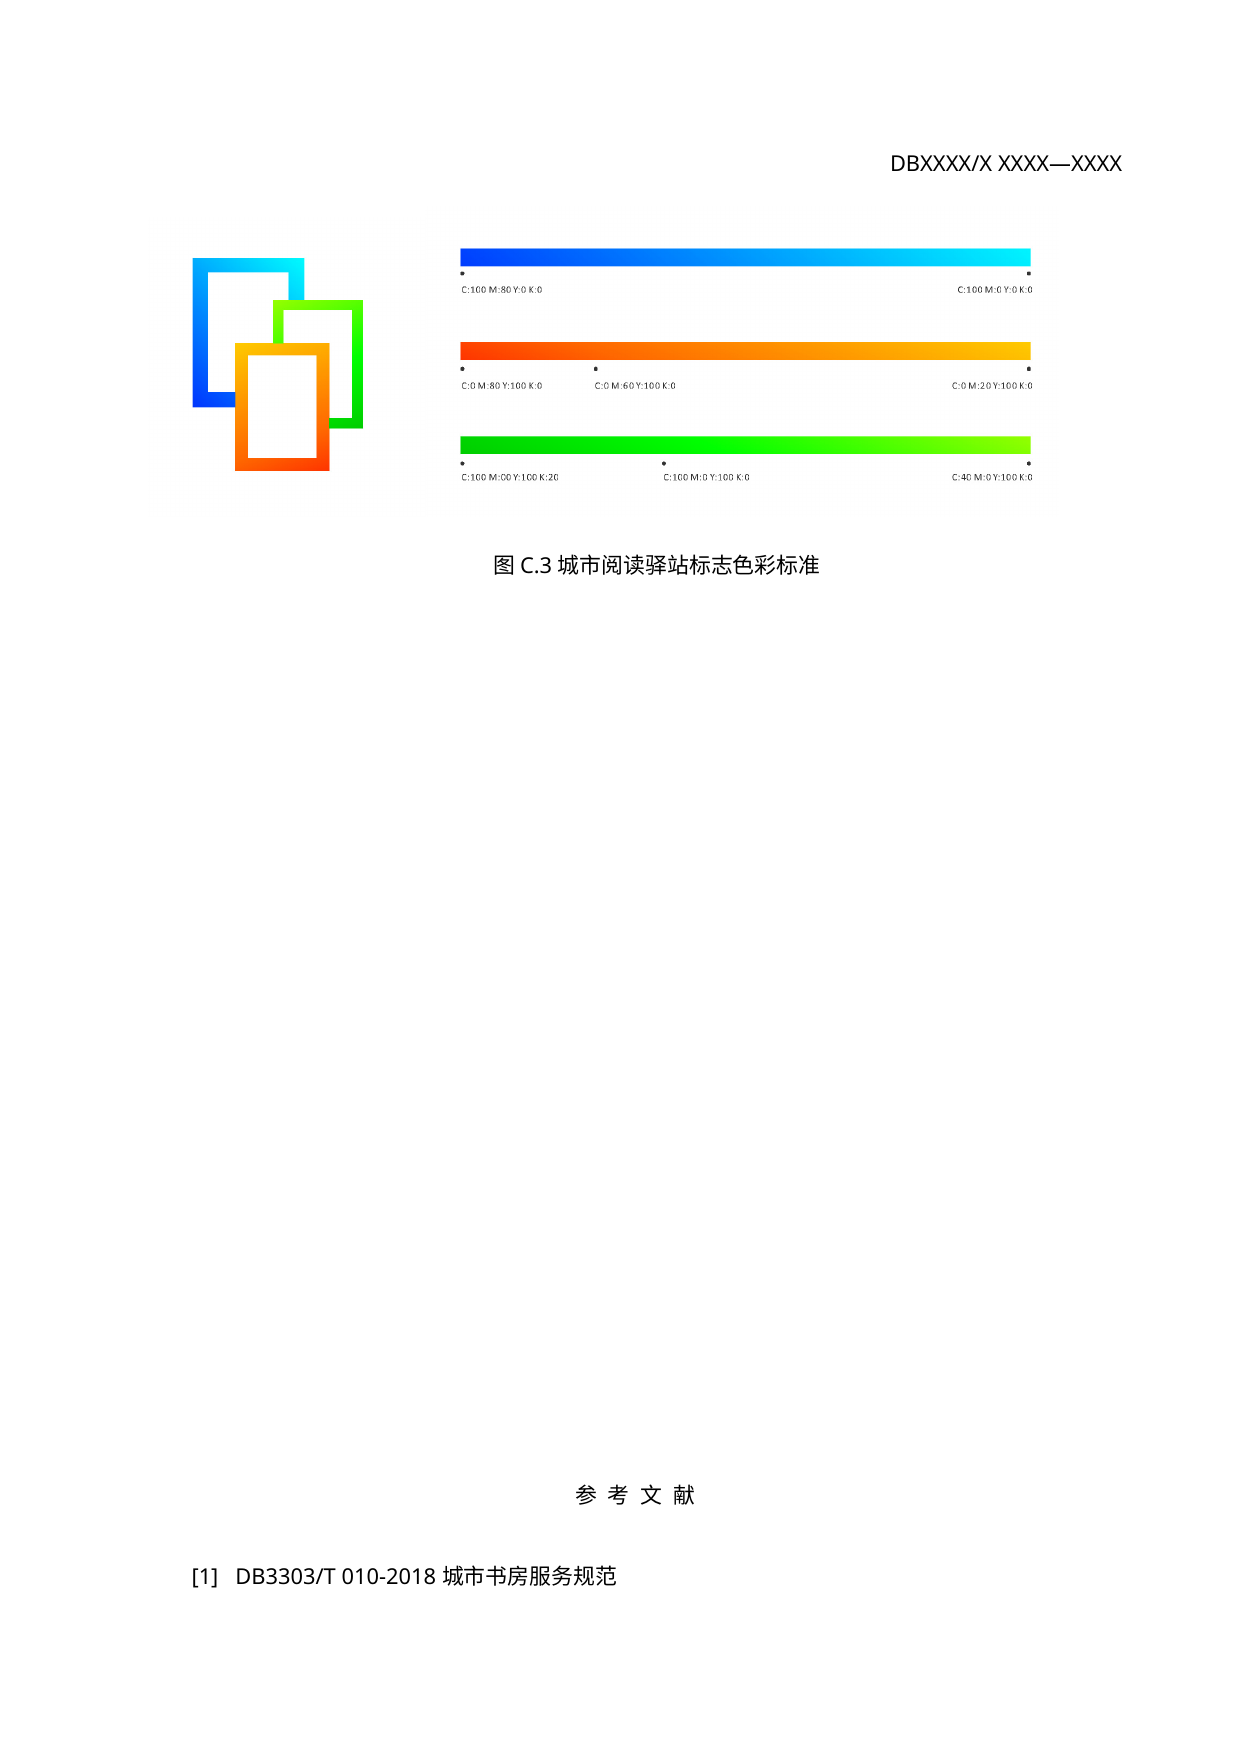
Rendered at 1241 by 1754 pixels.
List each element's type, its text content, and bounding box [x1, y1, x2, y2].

text 参考文献 [148, 1477, 1122, 1510]
picture [147, 206, 1059, 517]
list DB3303/T 010-2018 城市书房服务规范 [191, 1558, 1122, 1591]
text 图C.3 城市阅读驿站标志色彩标准 [148, 548, 1122, 581]
